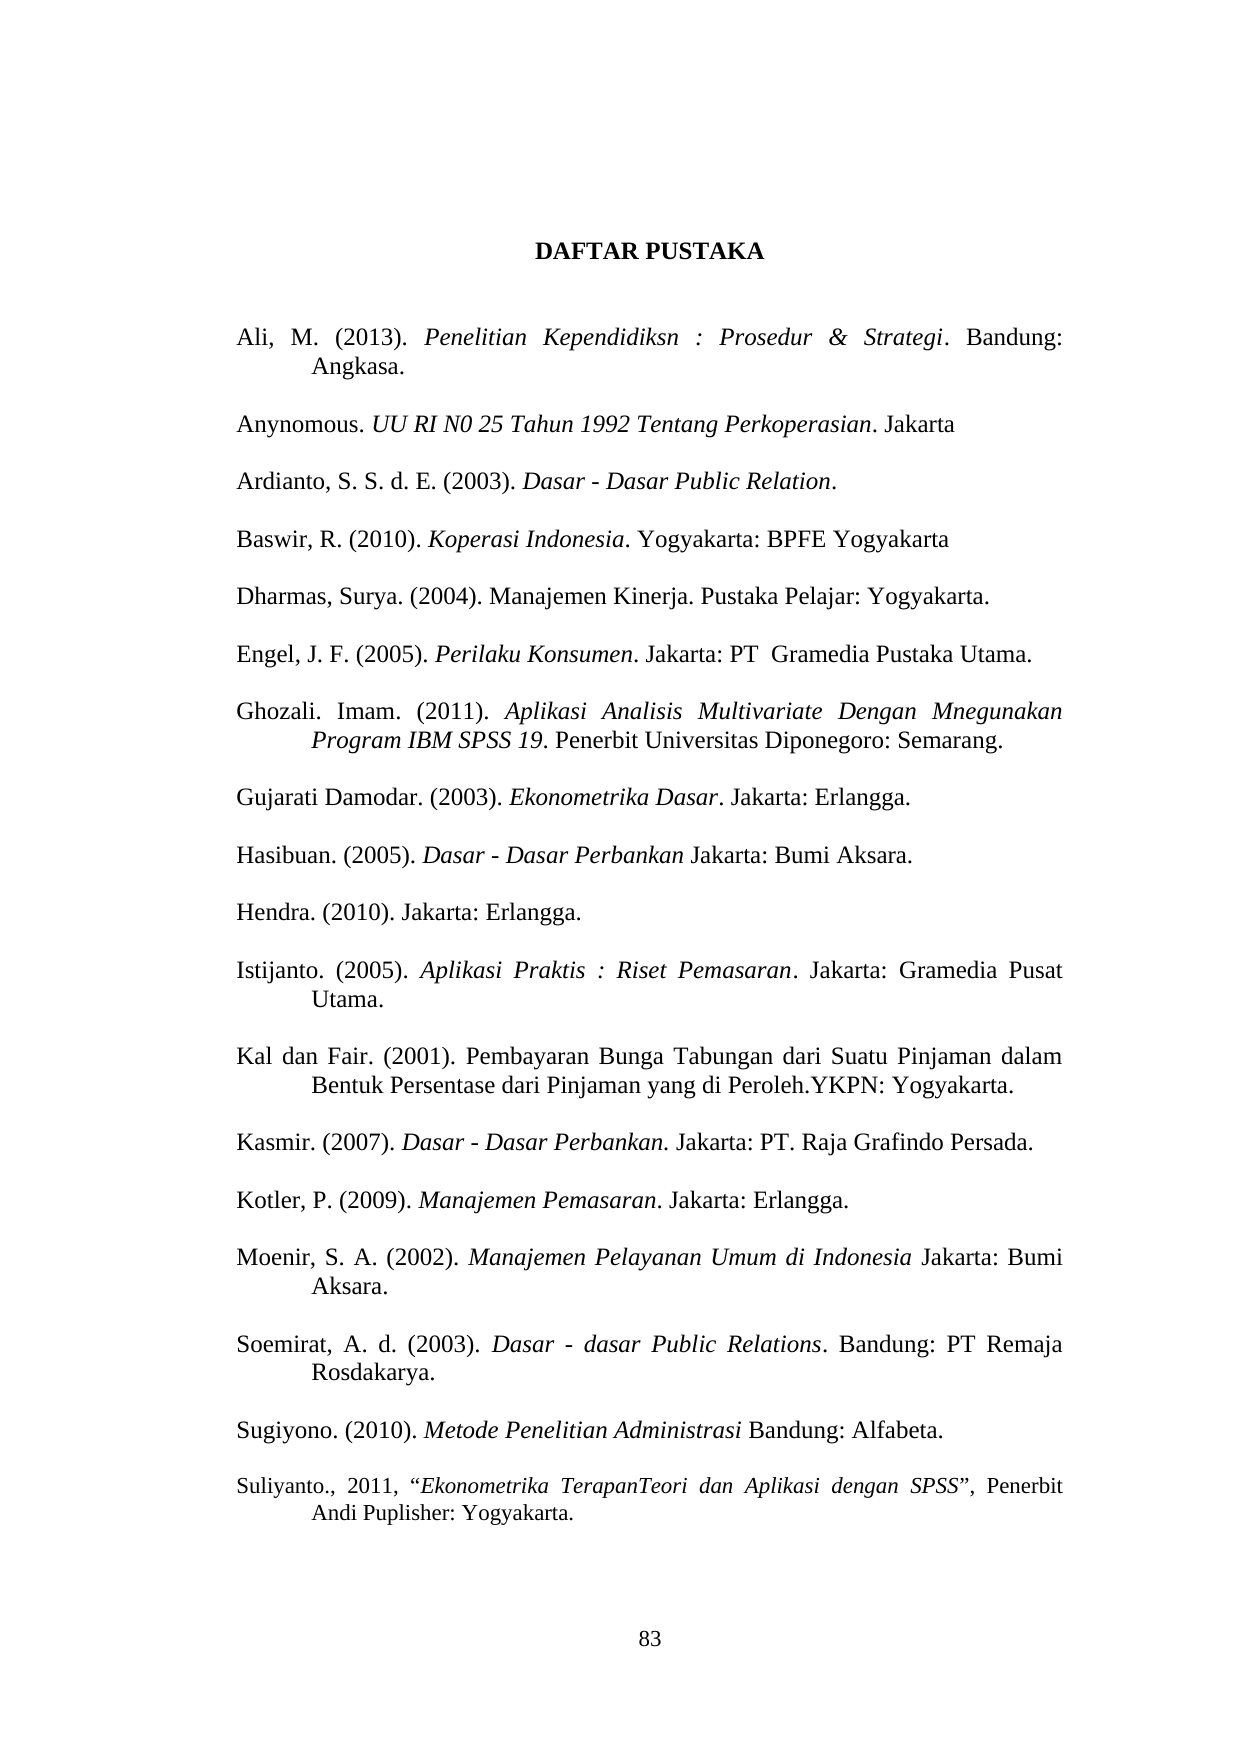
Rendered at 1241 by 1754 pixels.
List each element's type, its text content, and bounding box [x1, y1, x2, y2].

text Kal dan Fair. (2001). Pembayaran Bunga Tabungan dari Suatu Pinjaman dalam Bentuk Persentase dari Pinjaman yang di Peroleh.YKPN: Yogyakarta. [236, 1041, 1063, 1099]
text Moenir, S. A. (2002). Manajemen Pelayanan Umum di Indonesia Jakarta: Bumi Aksara. [236, 1242, 1063, 1300]
text DAFTAR PUSTAKA [236, 236, 1063, 265]
text Ali, M. (2013). Penelitian Kependidiksn : Prosedur & Strategi. Bandung: Angkasa. [236, 322, 1063, 380]
text Soemirat, A. d. (2003). Dasar - dasar Public Relations. Bandung: PT Remaja Rosdakarya. [236, 1329, 1063, 1386]
text Anynomous. UU RI N0 25 Tahun 1992 Tentang Perkoperasian. Jakarta [236, 409, 1063, 437]
text Istijanto. (2005). Aplikasi Praktis : Riset Pemasaran. Jakarta: Gramedia Pusat Utama. [236, 955, 1063, 1012]
text Ardianto, S. S. d. E. (2003). Dasar - Dasar Public Relation. [236, 466, 1063, 495]
text Baswir, R. (2010). Koperasi Indonesia. Yogyakarta: BPFE Yogyakarta [236, 524, 1063, 552]
text Engel, J. F. (2005). Perilaku Konsumen. Jakarta: PT Gramedia Pustaka Utama. [236, 639, 1063, 667]
text Suliyanto., 2011, “Ekonometrika TerapanTeori dan Aplikasi dengan SPSS”, Penerbit Andi Puplisher: Yogyakarta. [236, 1472, 1063, 1525]
text Sugiyono. (2010). Metode Penelitian Administrasi Bandung: Alfabeta. [236, 1415, 1063, 1444]
text Kasmir. (2007). Dasar - Dasar Perbankan. Jakarta: PT. Raja Grafindo Persada. [236, 1127, 1063, 1156]
text Hendra. (2010). Jakarta: Erlangga. [236, 897, 1063, 926]
text Dharmas, Surya. (2004). Manajemen Kinerja. Pustaka Pelajar: Yogyakarta. [236, 581, 1063, 610]
text Hasibuan. (2005). Dasar - Dasar Perbankan Jakarta: Bumi Aksara. [236, 840, 1063, 869]
text Ghozali. Imam. (2011). Aplikasi Analisis Multivariate Dengan Mnegunakan Program IBM SPSS 19. Penerbit Universitas Diponegoro: Semarang. [236, 696, 1063, 754]
text Kotler, P. (2009). Manajemen Pemasaran. Jakarta: Erlangga. [236, 1185, 1063, 1214]
text Gujarati Damodar. (2003). Ekonometrika Dasar. Jakarta: Erlangga. [236, 782, 1063, 811]
